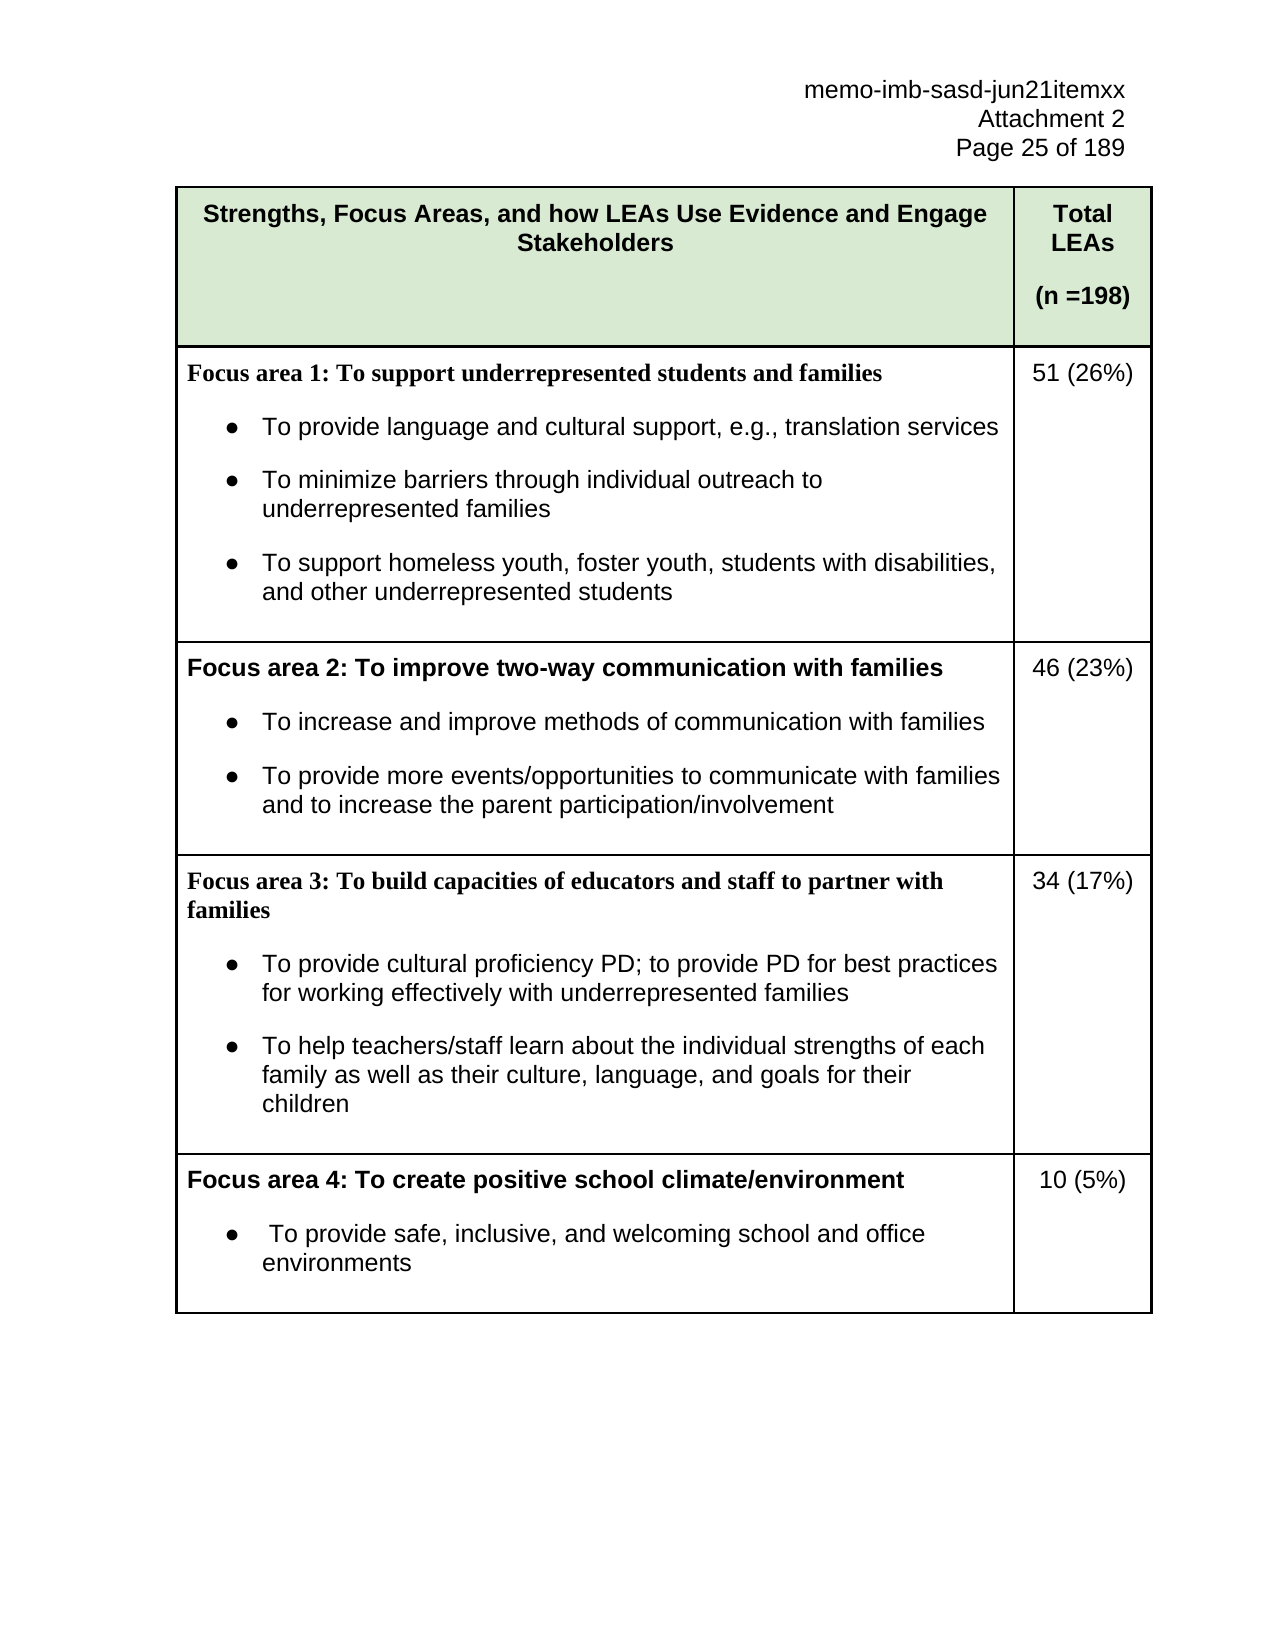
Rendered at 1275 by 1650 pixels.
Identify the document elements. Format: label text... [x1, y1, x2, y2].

table_cell Focus area 2: To improve two-way communication with families To increase and improve methods of communication with families To provide more events/opportunities to communicate with families and to increase the parent participation/involvement [178, 643, 1013, 854]
table_cell Focus area 1: To support underrepresented students and families To provide language and cultural support, e.g., translation services To minimize barriers through individual outreach to underrepresented families To support homeless youth, foster youth, students with disabilities, and other underrepresented students [178, 348, 1013, 641]
table_header Strengths, Focus Areas, and how LEAs Use Evidence and Engage Stakeholders [178, 188, 1013, 345]
table_cell Focus area 4: To create positive school climate/environment To provide safe, inclusive, and welcoming school and office environments [178, 1155, 1013, 1312]
table_header Total LEAs (n =198) [1015, 188, 1150, 345]
table_cell 51 (26%) [1015, 348, 1150, 641]
table_cell 34 (17%) [1015, 856, 1150, 1153]
table_cell 46 (23%) [1015, 643, 1150, 854]
table_cell 10 (5%) [1015, 1155, 1150, 1312]
table_cell Focus area 3: To build capacities of educators and staff to partner with families To provide cultural proficiency PD; to provide PD for best practices for working effectively with underrepresented families To help teachers/staff learn about the individual strengths of each family as well as their culture, language, and goals for their children [178, 856, 1013, 1153]
